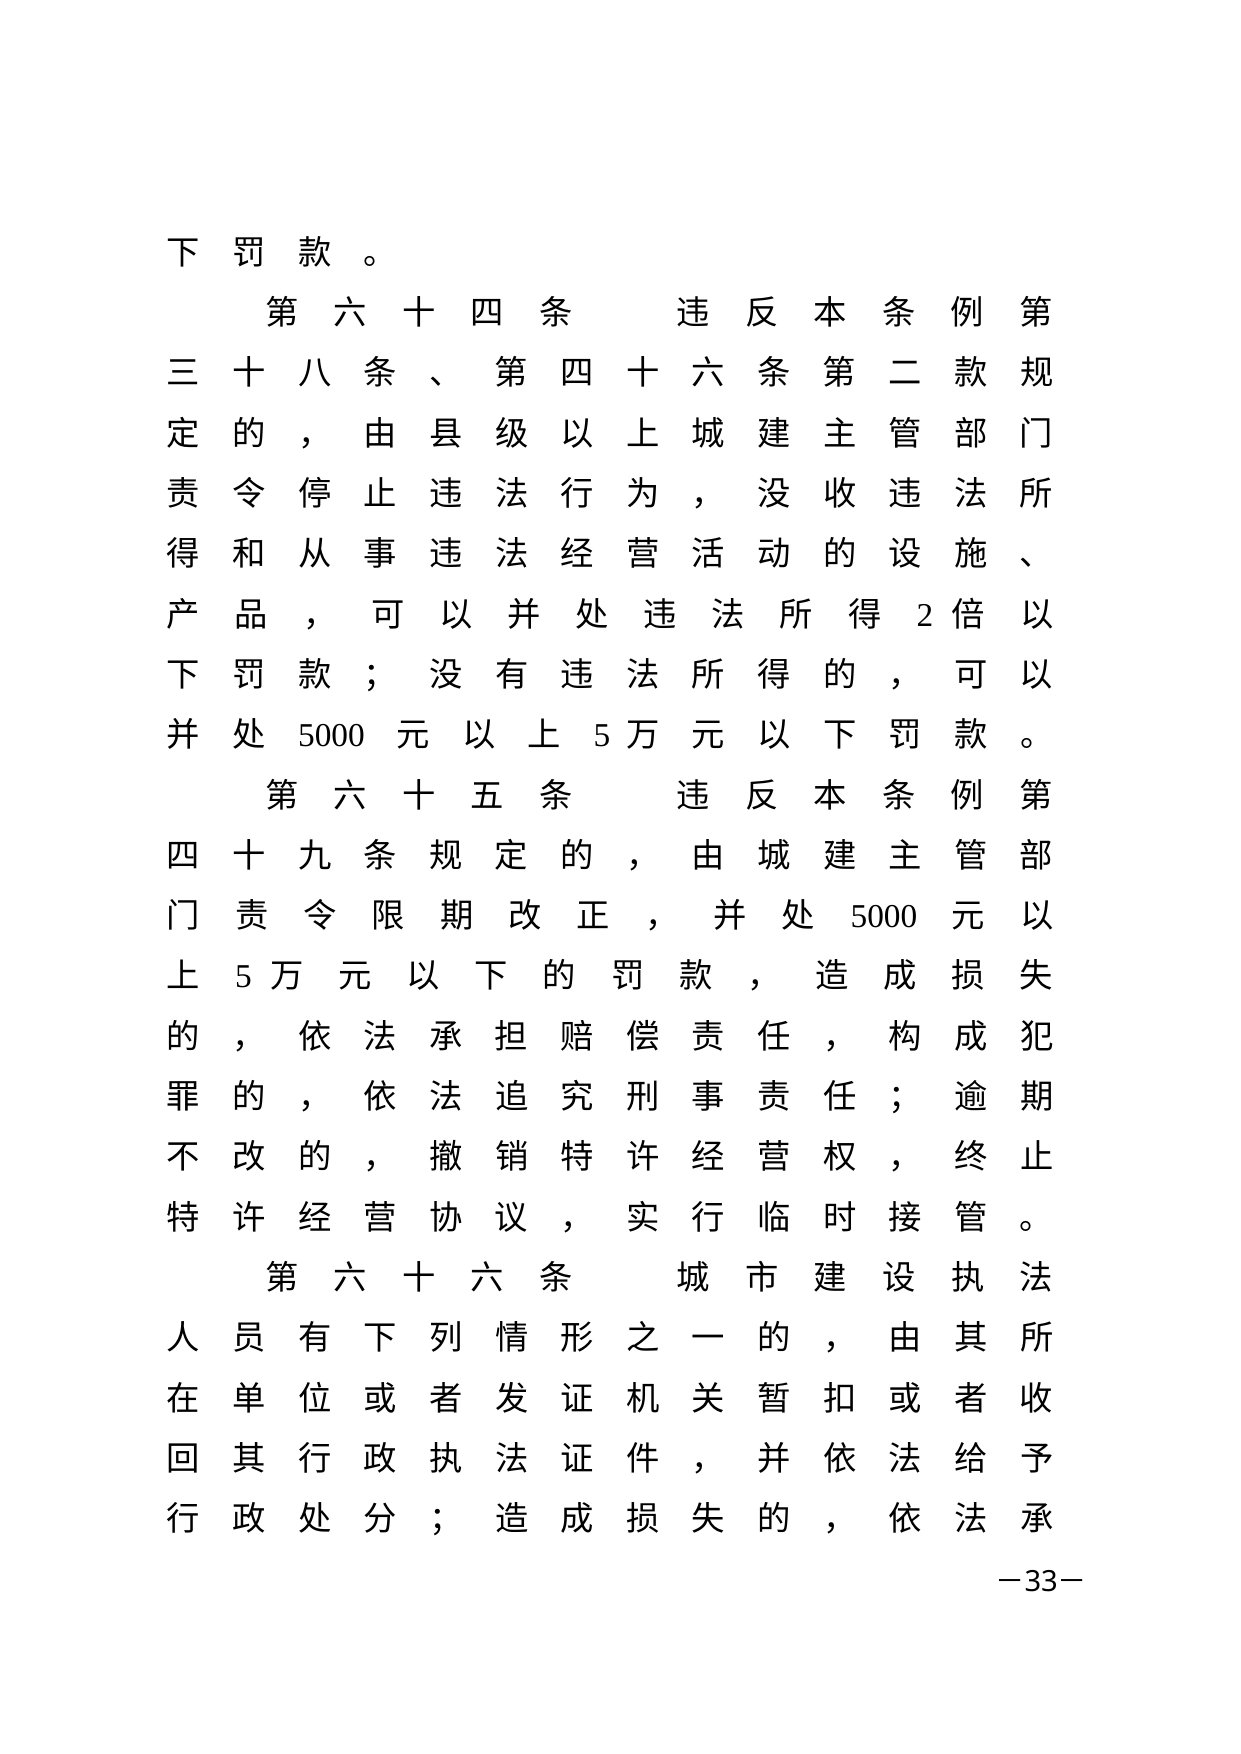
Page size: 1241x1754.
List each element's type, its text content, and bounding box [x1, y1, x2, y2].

text 第六十四条 违反本条例第三十八条、第四十六条第二款规定的，由县级以上城建主管部门责令停止违法行为，没收违法所得和从事违法经营活动的设施、产品，可以并处违法所得2倍以下罚款；没有违法所得的，可以并处5000元以上5万元以下罚款。 [167, 280, 1085, 762]
text 第六十六条 城市建设执法人员有下列情形之一的，由其所在单位或者发证机关暂扣或者收回其行政执法证件，并依法给予行政处分；造成损失的，依法承担赔偿责任；构成犯罪的，依法追究刑事责任： [167, 1245, 1085, 1546]
text 第六十五条 违反本条例第四十九条规定的，由城建主管部门责令限期改正，并处5000元以上5万元以下的罚款，造成损失的，依法承担赔偿责任，构成犯罪的，依法追究刑事责任；逾期不改的，撤销特许经营权，终止特许经营协议，实行临时接管。 [167, 762, 1085, 1245]
text 第六十三条 违反本条例第十条、第三十九条第一款规定，未经城建主管部门批准进行施工作业的，由县级以上城建主管部门责令限期改正，给予警告；逾期未改的，处1万元以上3万元以下罚款。 [167, 219, 1085, 280]
